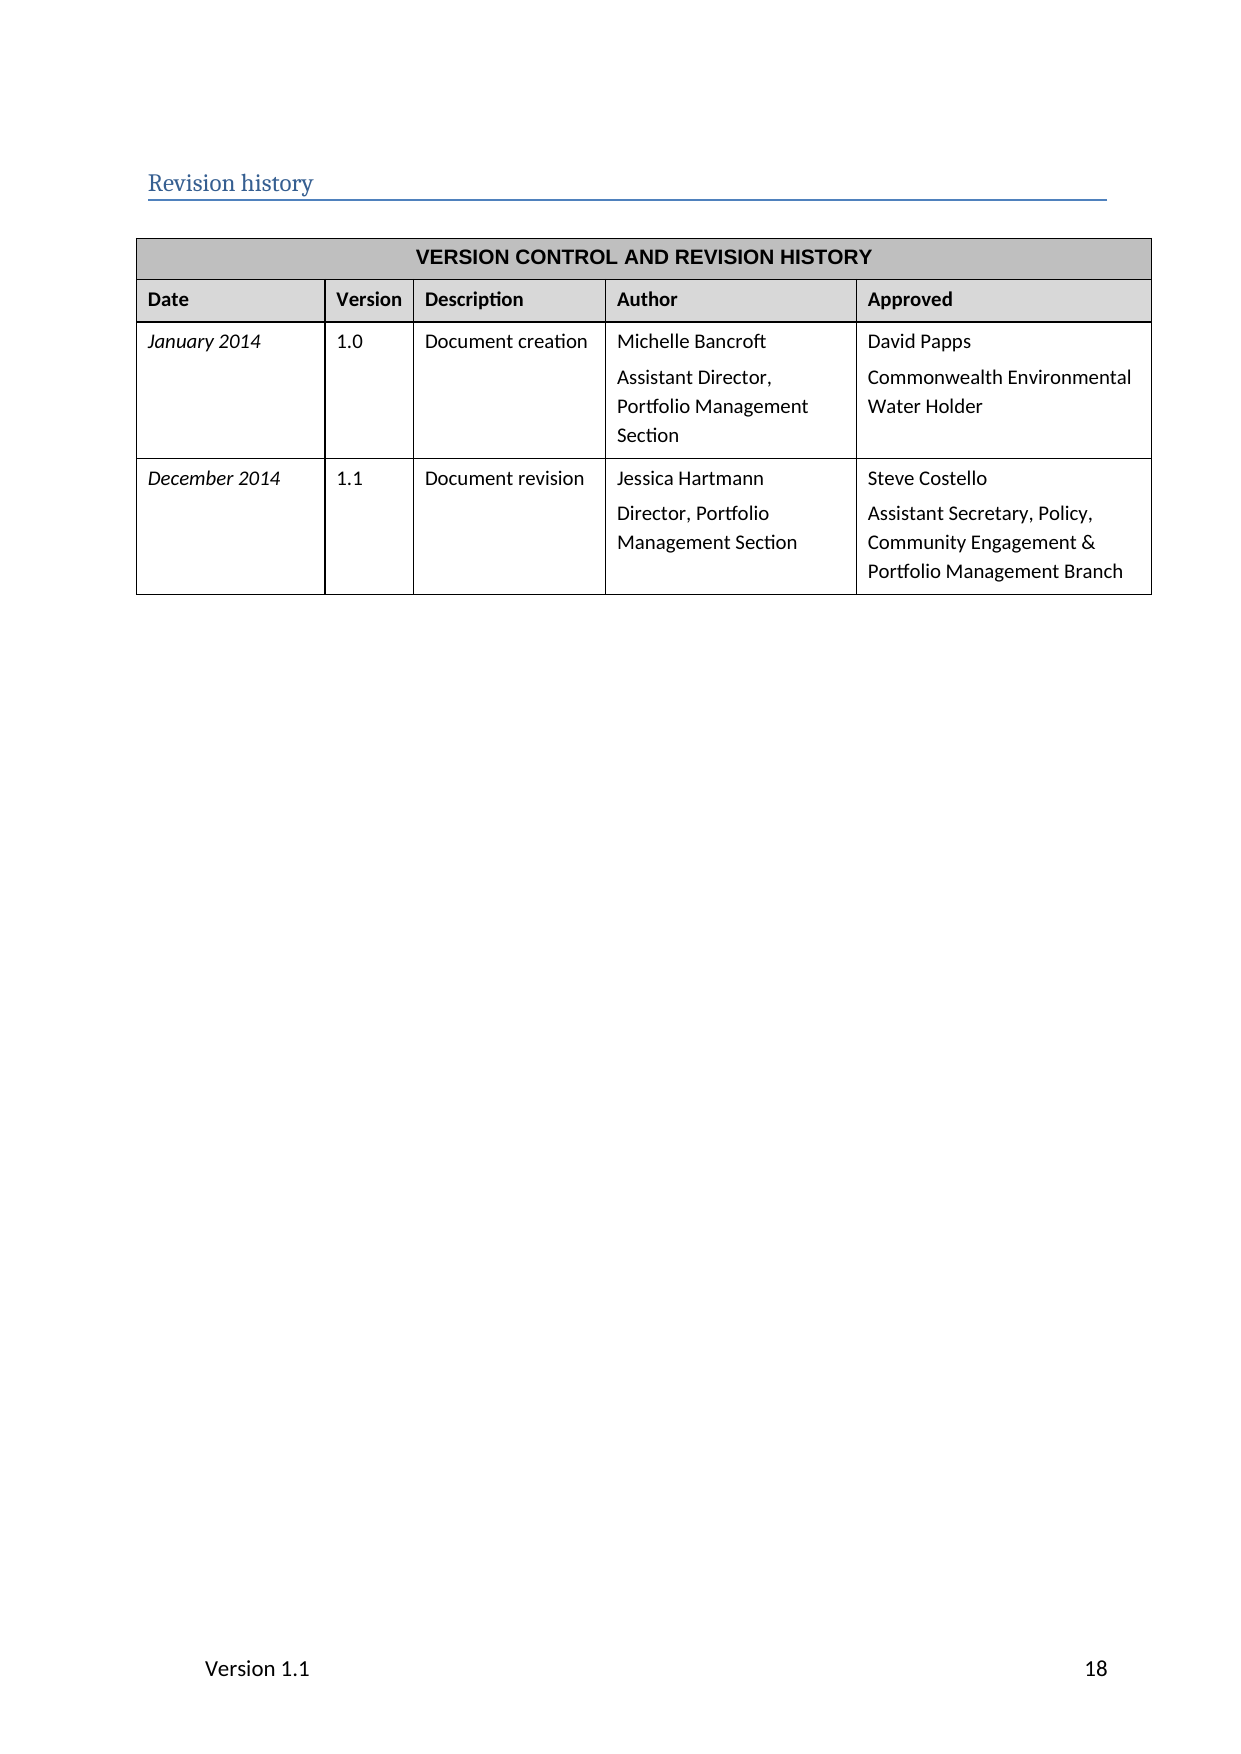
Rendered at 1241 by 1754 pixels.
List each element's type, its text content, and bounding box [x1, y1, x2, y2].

table_cell January 2014 [137, 323, 324, 458]
table_cell 1.1 [326, 459, 413, 594]
table_cell Document creation [414, 323, 605, 458]
table_cell David Papps Commonwealth Environmental Water Holder [857, 323, 1151, 458]
table_cell Date [137, 280, 324, 321]
table_header VERSION CONTROL AND REVISION HISTORY [137, 239, 1151, 279]
table_cell Description [414, 280, 605, 321]
table_cell Michelle Bancroft Assistant Director, Portfolio Management Section [606, 323, 856, 458]
table_cell Jessica Hartmann Director, Portfolio Management Section [606, 459, 856, 594]
table_cell Approved [857, 280, 1151, 321]
table_cell December 2014 [137, 459, 324, 594]
table_cell Document revision [414, 459, 605, 594]
table_cell Version [326, 280, 413, 321]
table_cell 1.0 [326, 323, 413, 458]
table_cell Author [606, 280, 856, 321]
table_cell Steve Costello Assistant Secretary, Policy, Community Engagement & Portfolio Management Branch [857, 459, 1151, 594]
subtitle Revision history [148, 168, 1107, 199]
